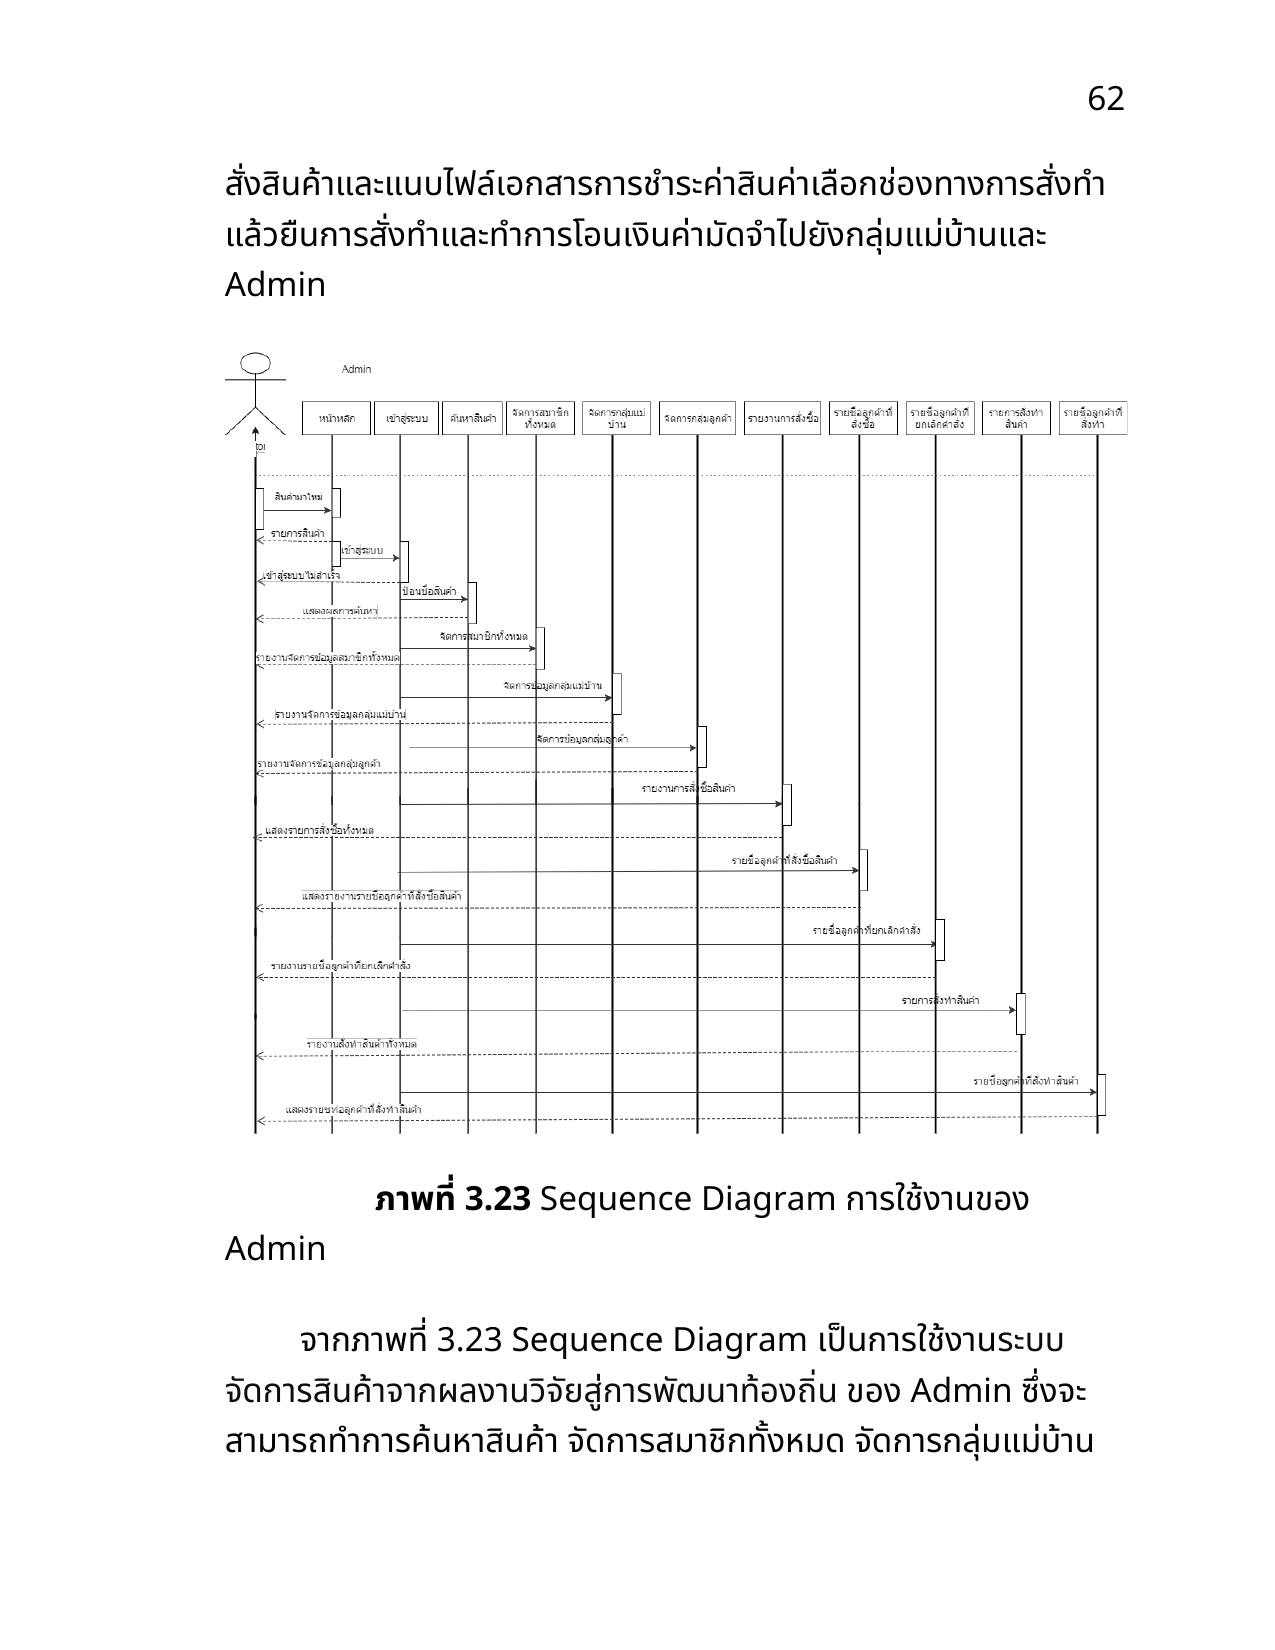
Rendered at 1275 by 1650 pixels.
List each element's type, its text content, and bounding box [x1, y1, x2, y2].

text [224, 160, 1125, 306]
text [224, 1316, 1125, 1467]
text ภาพที่ 3.23 Sequence Diagram การใช้งานของ Admin [224, 1174, 1125, 1270]
